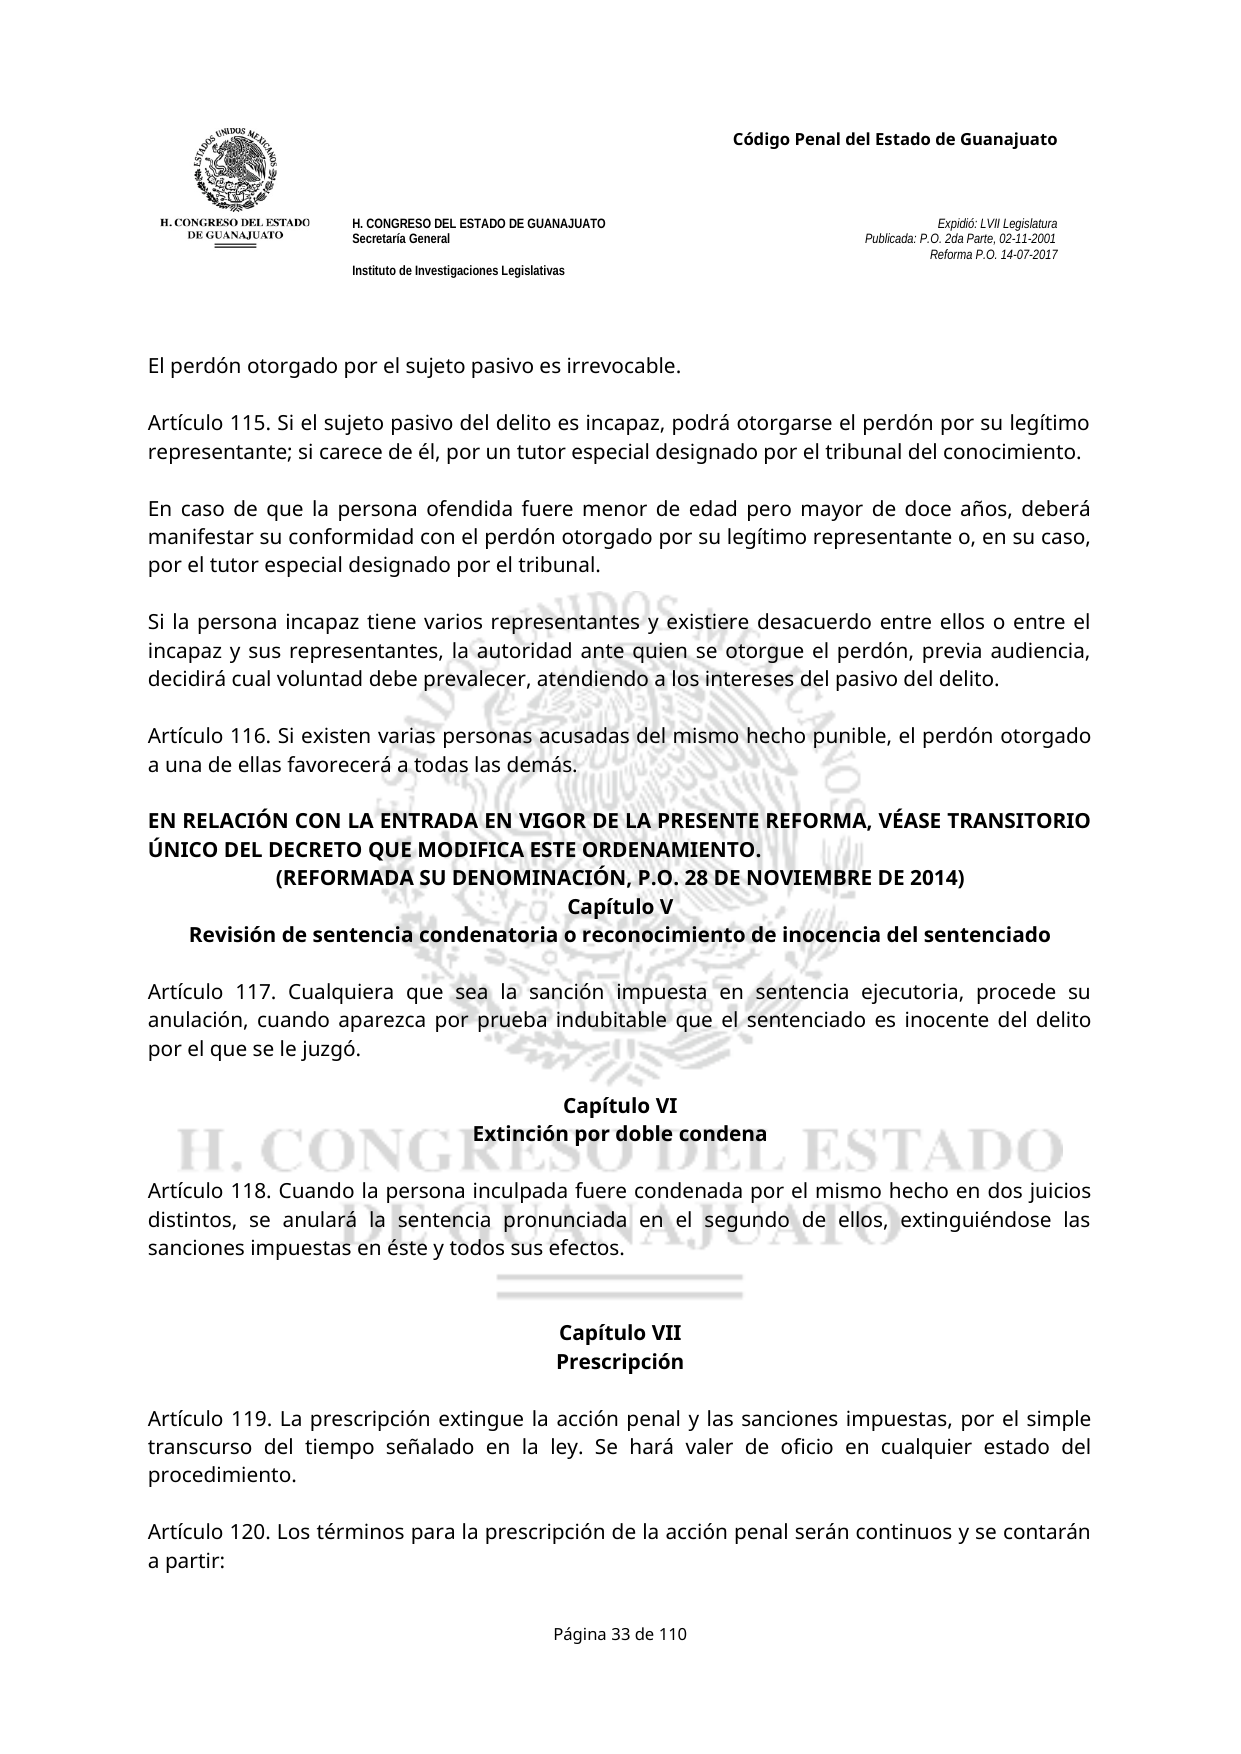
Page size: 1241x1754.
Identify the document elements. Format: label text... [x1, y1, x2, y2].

text Revisión de sentencia condenatoria o reconocimiento de inocencia del sentenciado [148, 920, 1092, 949]
text Artículo 116. Si existen varias personas acusadas del mismo hecho punible, el perdón otorgado a una de ellas favorecerá a todas las demás. [148, 721, 1092, 778]
text Artículo 118. Cuando la persona inculpada fuere condenada por el mismo hecho en dos juicios distintos, se anulará la sentencia pronunciada en el segundo de ellos, extinguiéndose las sanciones impuestas en éste y todos sus efectos. [148, 1176, 1092, 1262]
text En caso de que la persona ofendida fuere menor de edad pero mayor de doce años, deberá manifestar su conformidad con el perdón otorgado por su legítimo representante o, en su caso, por el tutor especial designado por el tribunal. [148, 494, 1092, 579]
text (REFORMADA SU DENOMINACIÓN, P.O. 28 DE NOVIEMBRE DE 2014) [148, 863, 1092, 892]
text Extinción por doble condena [148, 1119, 1092, 1148]
text Artículo 115. Si el sujeto pasivo del delito es incapaz, podrá otorgarse el perdón por su legítimo representante; si carece de él, por un tutor especial designado por el tribunal del conocimiento. [148, 408, 1092, 465]
text Artículo 119. La prescripción extingue la acción penal y las sanciones impuestas, por el simple transcurso del tiempo señalado en la ley. Se hará valer de oficio en cualquier estado del procedimiento. [148, 1404, 1092, 1489]
text Capítulo VI [148, 1091, 1092, 1119]
text Capítulo V [148, 892, 1092, 920]
text Artículo 120. Los términos para la prescripción de la acción penal serán continuos y se contarán a partir: [148, 1517, 1092, 1574]
text EN RELACIÓN CON LA ENTRADA EN VIGOR DE LA PRESENTE REFORMA, VÉASE TRANSITORIO ÚNICO DEL DECRETO QUE MODIFICA ESTE ORDENAMIENTO. [148, 807, 1092, 863]
text Prescripción [148, 1347, 1092, 1375]
picture [160, 128, 310, 254]
text Si la persona incapaz tiene varios representantes y existiere desacuerdo entre ellos o entre el incapaz y sus representantes, la autoridad ante quien se otorgue el perdón, previa audiencia, decidirá cual voluntad debe prevalecer, atendiendo a los intereses del pasivo del delito. [148, 607, 1092, 693]
text El perdón otorgado por el sujeto pasivo es irrevocable. [148, 352, 1092, 380]
text Capítulo VII [148, 1318, 1092, 1347]
text Artículo 117. Cualquiera que sea la sanción impuesta en sentencia ejecutoria, procede su anulación, cuando aparezca por prueba indubitable que el sentenciado es inocente del delito por el que se le juzgó. [148, 977, 1092, 1062]
